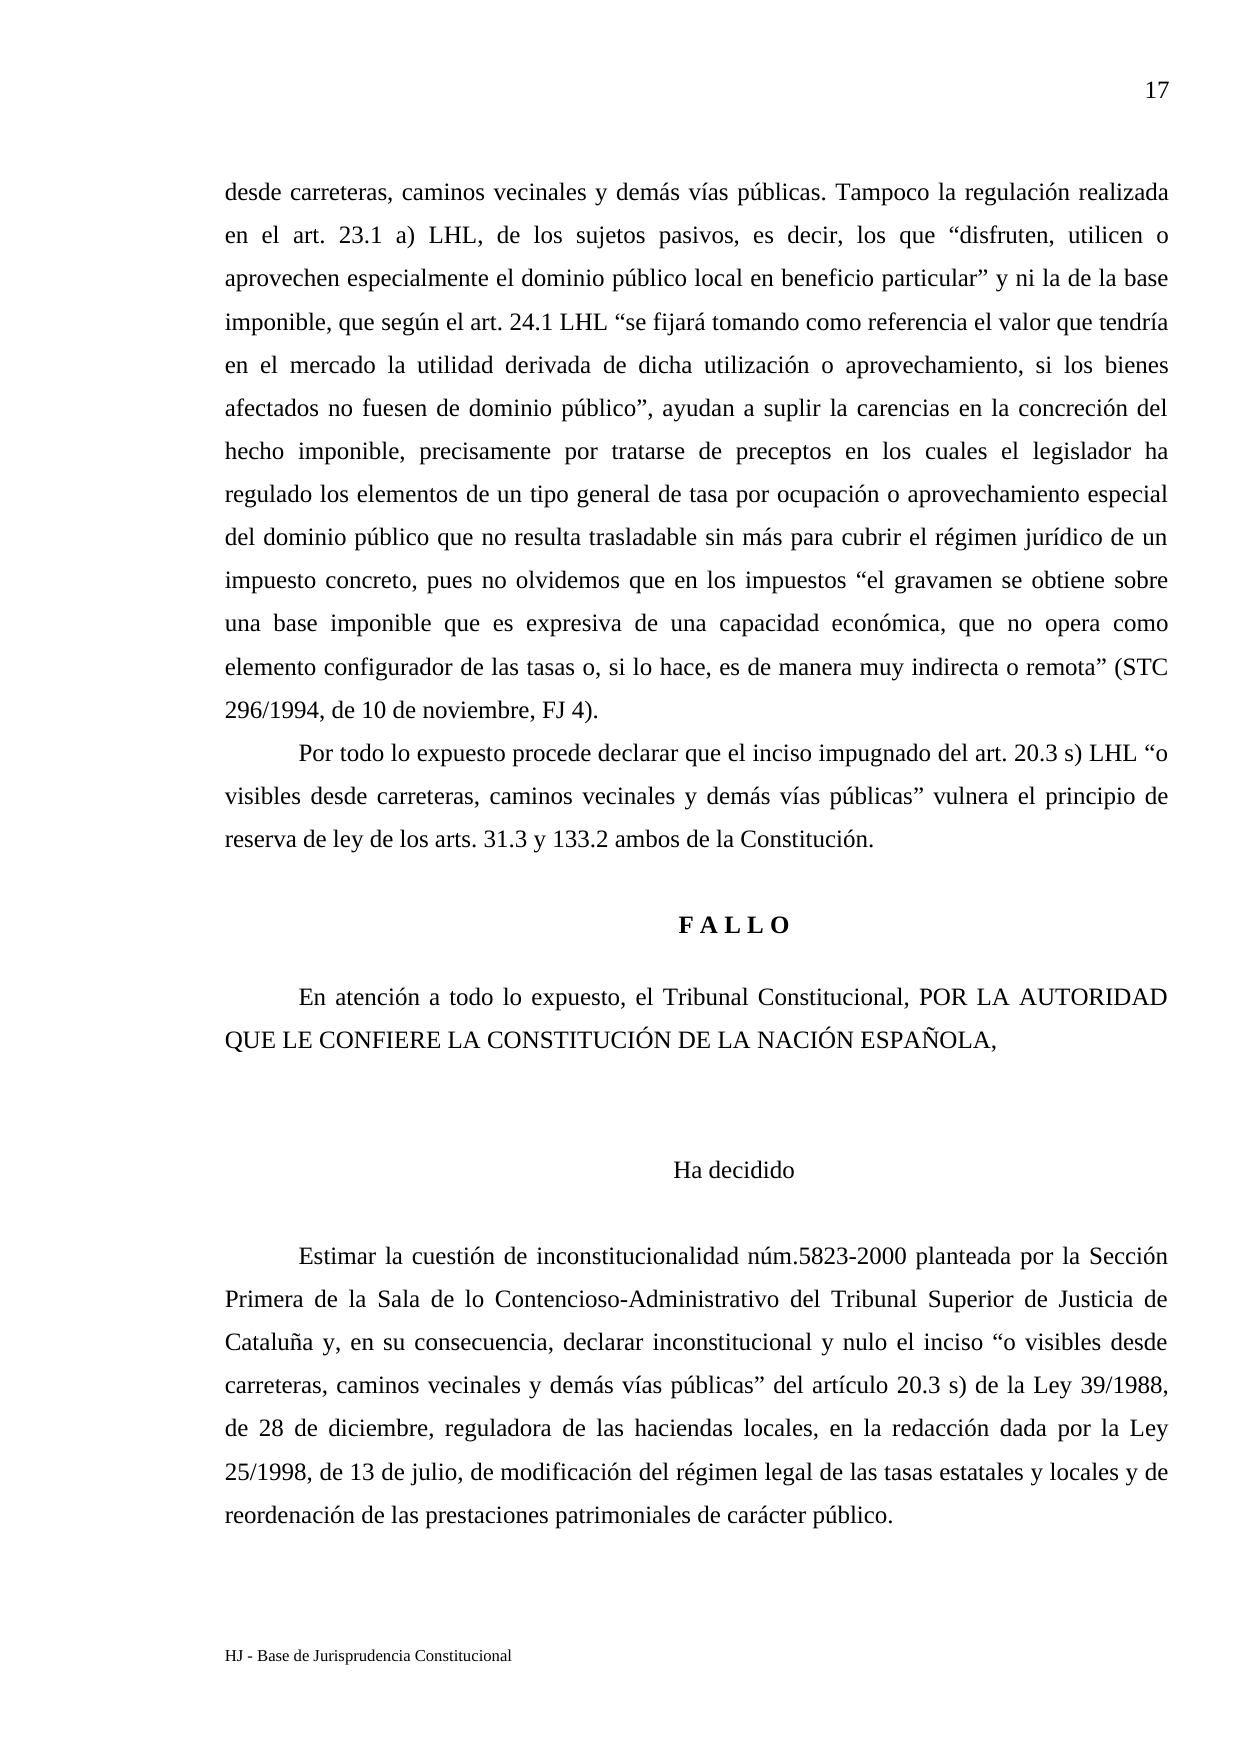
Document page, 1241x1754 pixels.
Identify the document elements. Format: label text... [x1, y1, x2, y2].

text Por todo lo expuesto procede declarar que el inciso impugnado del art. 20.3 s) LHL “o visibles desde carreteras, caminos vecinales y demás vías públicas” vulnera el principio de reserva de ley de los arts. 31.3 y 133.2 ambos de la Constitución. [224, 738, 1169, 853]
text Ha decidido [224, 1155, 1169, 1183]
text En atención a todo lo expuesto, el Tribunal Constitucional, POR LA AUTORIDAD QUE LE CONFIERE LA CONSTITUCIÓN DE LA NACIÓN ESPAÑOLA, [224, 982, 1169, 1054]
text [224, 177, 1169, 723]
subtitle F A L L O [224, 910, 1169, 939]
text Estimar la cuestión de inconstitucionalidad núm.5823-2000 planteada por la Sección Primera de la Sala de lo Contencioso-Administrativo del Tribunal Superior de Justicia de Cataluña y, en su consecuencia, declarar inconstitucional y nulo el inciso “o visibles desde carreteras, caminos vecinales y demás vías públicas” del artículo 20.3 s) de la Ley 39/1988, de 28 de diciembre, reguladora de las haciendas locales, en la redacción dada por la Ley 25/1998, de 13 de julio, de modificación del régimen legal de las tasas estatales y locales y de reordenación de las prestaciones patrimoniales de carácter público. [224, 1241, 1169, 1528]
